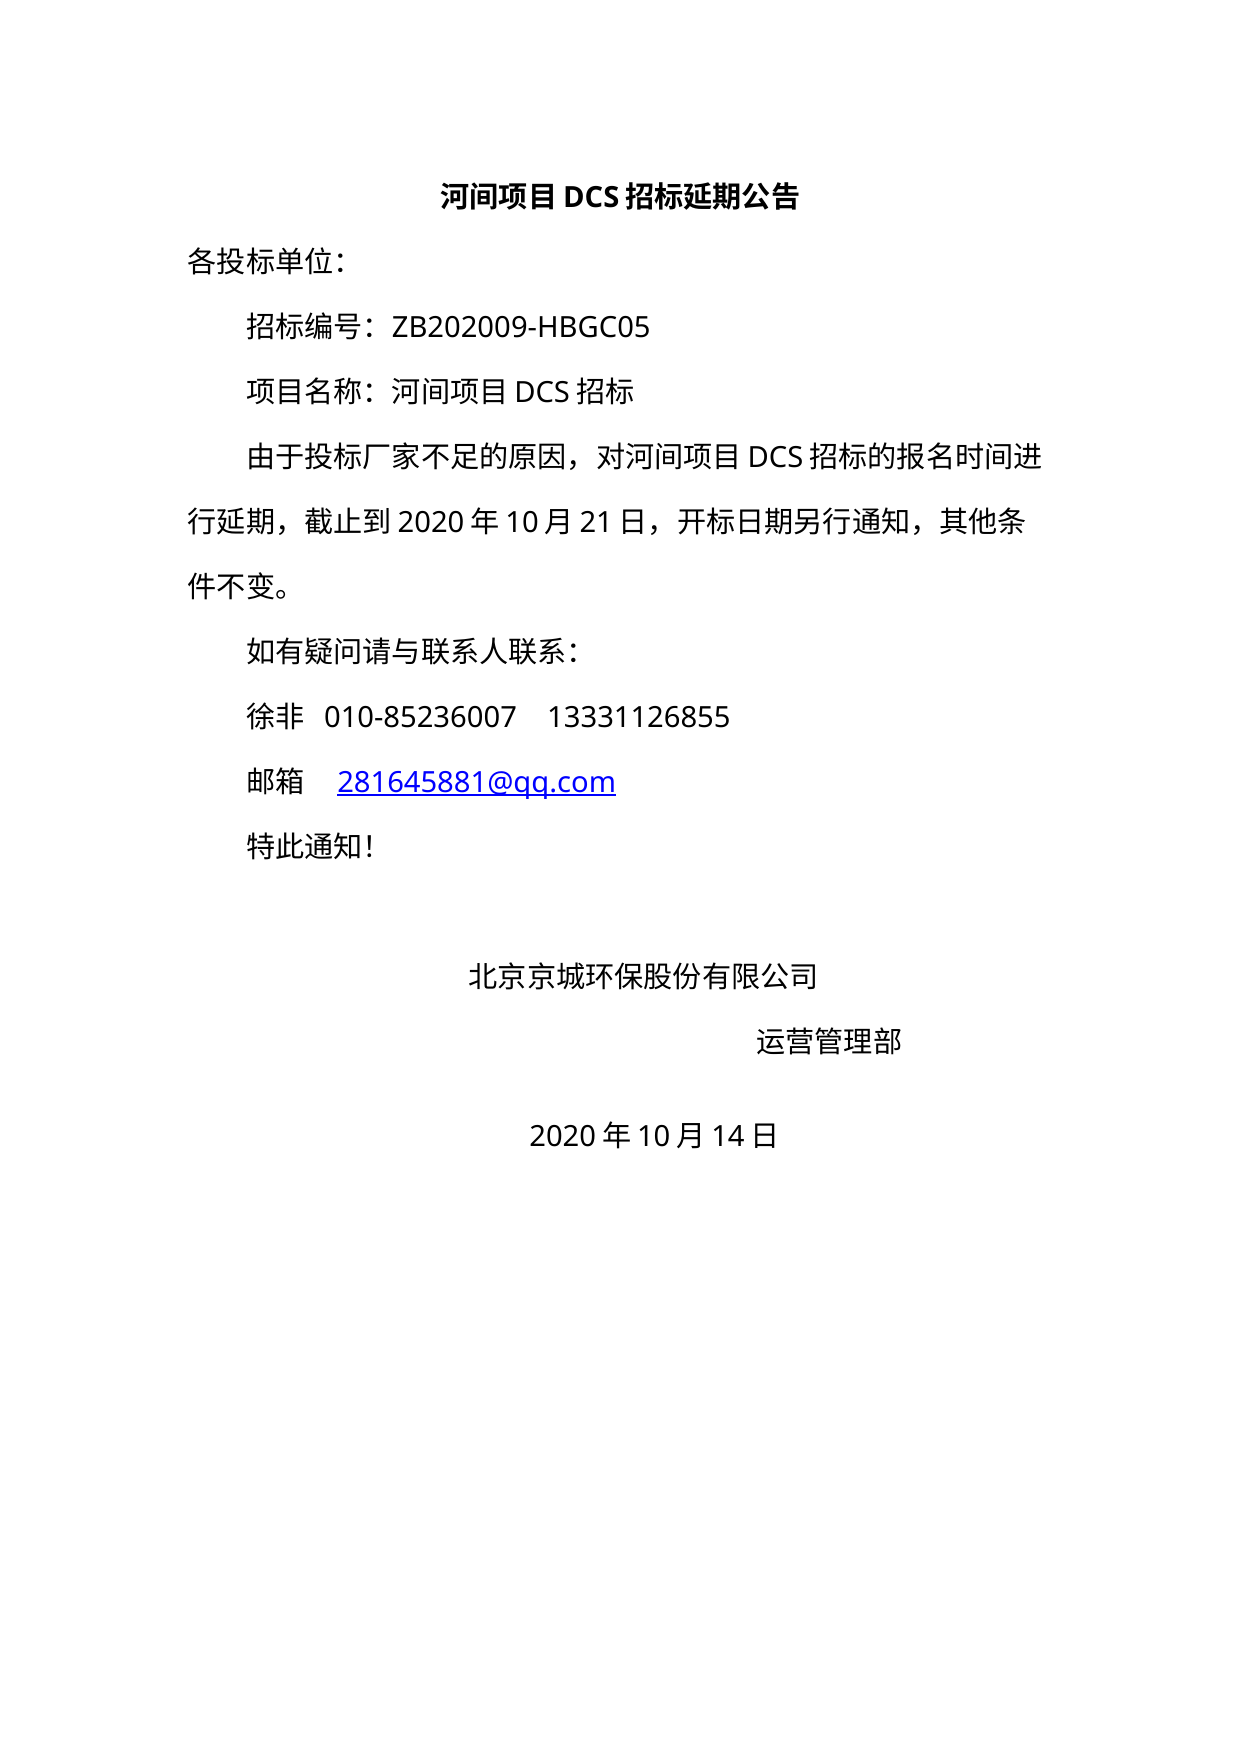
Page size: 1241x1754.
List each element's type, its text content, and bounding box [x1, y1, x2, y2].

text 2020年10月14日 [187, 1101, 1053, 1166]
text 邮箱 281645881@qq.com [187, 747, 1053, 812]
text 特此通知！ [187, 812, 1053, 877]
text 徐非 010-85236007 13331126855 [187, 682, 1053, 747]
text 如有疑问请与联系人联系： [187, 617, 1053, 682]
text 河间项目DCS招标延期公告 [187, 162, 1053, 227]
text 北京京城环保股份有限公司 [187, 942, 1053, 1007]
text 招标编号：ZB202009-HBGC05 [187, 292, 1053, 357]
text 各投标单位： [187, 227, 1053, 292]
text 运营管理部 [187, 1007, 1053, 1072]
text 项目名称：河间项目DCS招标 [187, 357, 1053, 422]
text 由于投标厂家不足的原因，对河间项目DCS招标的报名时间进行延期，截止到2020年10月21日，开标日期另行通知，其他条件不变。 [187, 422, 1053, 617]
